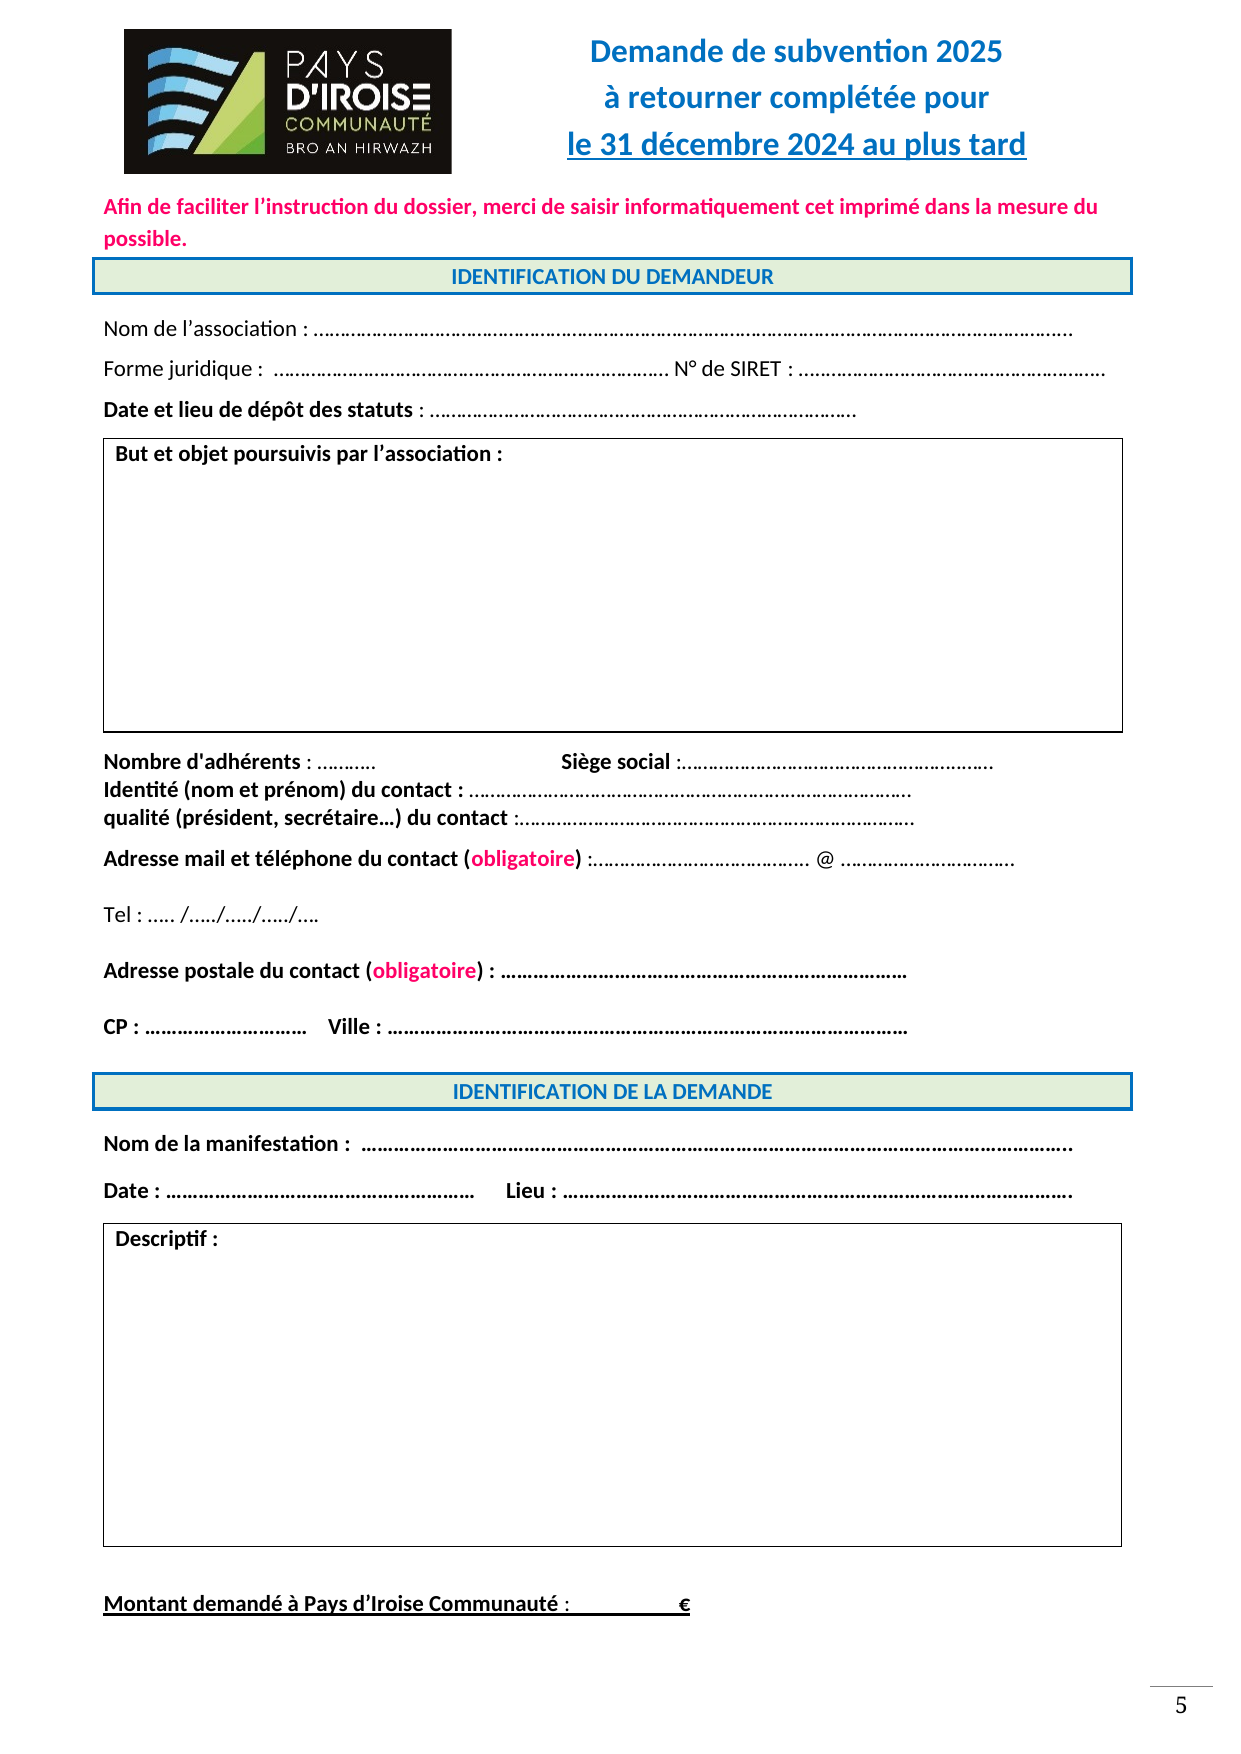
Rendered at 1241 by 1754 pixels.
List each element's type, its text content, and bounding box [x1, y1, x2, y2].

text Nombre d'adhérents : ……….. Siège social :……………………………………………..…… [103, 747, 1122, 775]
table_header Demande de subvention 2025 à retourner complétée pour le 31 décembre 2024 au plus tard [473, 30, 1121, 178]
text IDENTIFICATION DE LA DEMANDE [95, 1075, 1130, 1107]
text Forme juridique : ………………………………………………………………… N° de SIRET : …..…………………………………………….. [103, 354, 1122, 382]
text Afin de faciliter l’instruction du dossier, merci de saisir informatiquement cet imprimé dans la mesure du possible. [103, 192, 1122, 252]
text Date : ………………………………………………… Lieu : …………………………………………………………………………………. [103, 1176, 1122, 1204]
text Tel : ….. /…../…../…../…. [103, 900, 1122, 928]
text Date et lieu de dépôt des statuts : ……………………………………………………………………… [103, 395, 1122, 423]
subtitle IDENTIFICATION DU DEMANDEUR [95, 260, 1130, 292]
text Nom de l’association : ……………………………………………………………………………………………………………………………... [103, 314, 1122, 342]
text Identité (nom et prénom) du contact : ………………………………………………………………………… [103, 775, 1122, 803]
text Montant demandé à Pays d’Iroise Communauté : € [103, 1589, 1122, 1617]
text CP : ………………………… Ville : …………………………………………………………………………………… [103, 1012, 1122, 1040]
table_header Descriptif : [104, 1224, 1121, 1546]
table_header But et objet poursuivis par l’association : [104, 439, 1122, 731]
text qualité (président, secrétaire…) du contact :………………………………………………………………… [103, 803, 1122, 831]
table_header [103, 30, 472, 178]
picture [124, 29, 452, 174]
text Adresse mail et téléphone du contact (obligatoire) :………………………………….. @ …………………………… [103, 844, 1122, 872]
text Adresse postale du contact (obligatoire) : ………………………………………………………………… [103, 956, 1122, 984]
text Nom de la manifestation : ………………………………………………………………………………………………………………….. [103, 1129, 1122, 1157]
